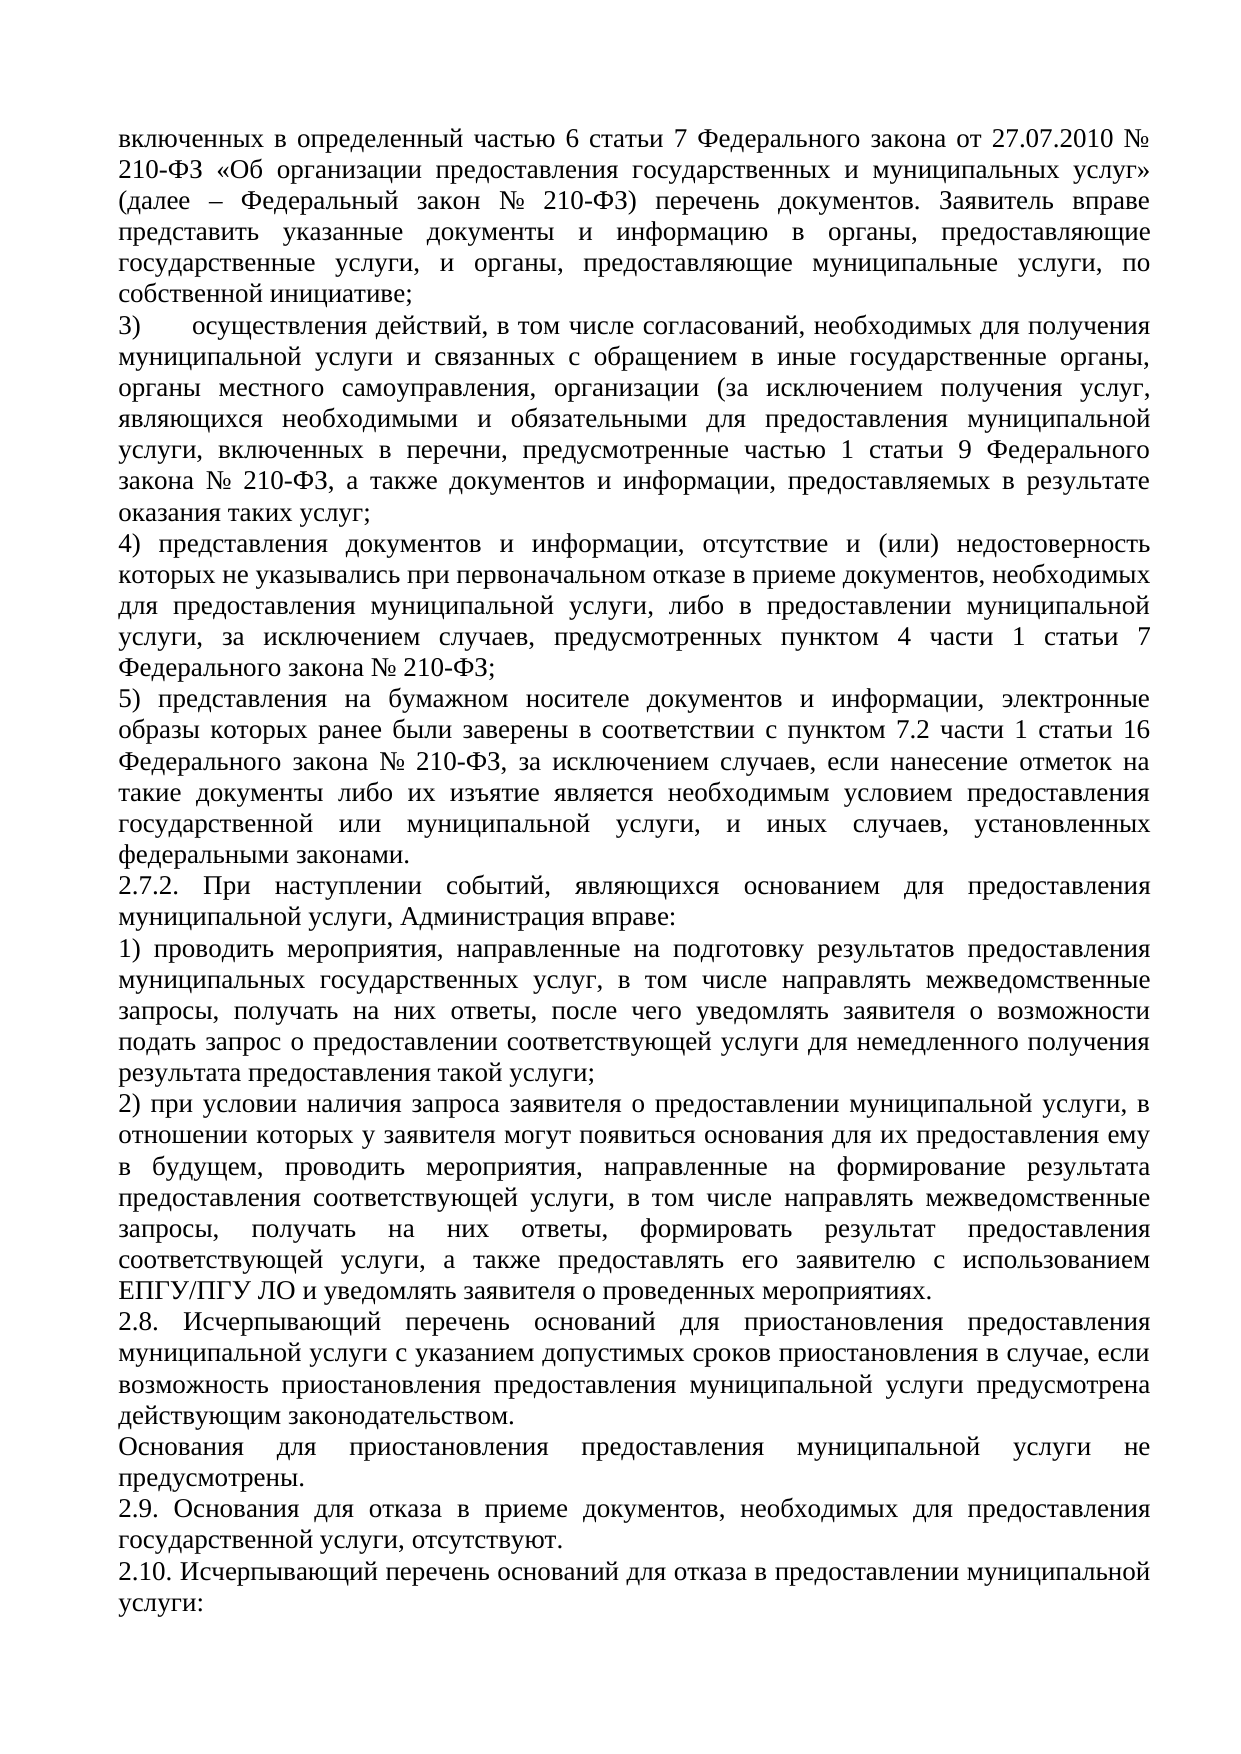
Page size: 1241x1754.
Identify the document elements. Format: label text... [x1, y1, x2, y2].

text 2.7.2. При наступлении событий, являющихся основанием для предоставления муниципальной услуги, Администрация вправе: [118, 869, 1152, 932]
text 5) представления на бумажном носителе документов и информации, электронные образы которых ранее были заверены в соответствии с пунктом 7.2 части 1 статьи 16 Федерального закона № 210-ФЗ, за исключением случаев, если нанесение отметок на такие документы либо их изъятие является необходимым условием предоставления государственной или муниципальной услуги, и иных случаев, установленных федеральными законами. [118, 682, 1152, 869]
text 4) представления документов и информации, отсутствие и (или) недостоверность которых не указывались при первоначальном отказе в приеме документов, необходимых для предоставления муниципальной услуги, либо в предоставлении муниципальной услуги, за исключением случаев, предусмотренных пунктом 4 части 1 статьи 7 Федерального закона № 210-ФЗ; [118, 527, 1152, 682]
text 2.9. Основания для отказа в приеме документов, необходимых для предоставления государственной услуги, отсутствуют. [118, 1492, 1152, 1554]
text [118, 122, 1152, 309]
text 2) при условии наличия запроса заявителя о предоставлении муниципальной услуги, в отношении которых у заявителя могут появиться основания для их предоставления ему в будущем, проводить мероприятия, направленные на формирование результата предоставления соответствующей услуги, в том числе направлять межведомственные запросы, получать на них ответы, формировать результат предоставления соответствующей услуги, а также предоставлять его заявителю с использованием ЕПГУ/ПГУ ЛО и уведомлять заявителя о проведенных мероприятиях. [118, 1087, 1152, 1305]
text 2.10. Исчерпывающий перечень оснований для отказа в предоставлении муниципальной услуги: [118, 1554, 1152, 1617]
text 2.8. Исчерпывающий перечень оснований для приостановления предоставления муниципальной услуги с указанием допустимых сроков приостановления в случае, если возможность приостановления предоставления муниципальной услуги предусмотрена действующим законодательством. [118, 1305, 1152, 1430]
text 3) осуществления действий, в том числе согласований, необходимых для получения муниципальной услуги и связанных с обращением в иные государственные органы, органы местного самоуправления, организации (за исключением получения услуг, являющихся необходимыми и обязательными для предоставления муниципальной услуги, включенных в перечни, предусмотренные частью 1 статьи 9 Федерального закона № 210-ФЗ, а также документов и информации, предоставляемых в результате оказания таких услуг; [118, 309, 1152, 527]
text Основания для приостановления предоставления муниципальной услуги не предусмотрены. [118, 1430, 1152, 1492]
text 1) проводить мероприятия, направленные на подготовку результатов предоставления муниципальных государственных услуг, в том числе направлять межведомственные запросы, получать на них ответы, после чего уведомлять заявителя о возможности подать запрос о предоставлении соответствующей услуги для немедленного получения результата предоставления такой услуги; [118, 932, 1152, 1087]
